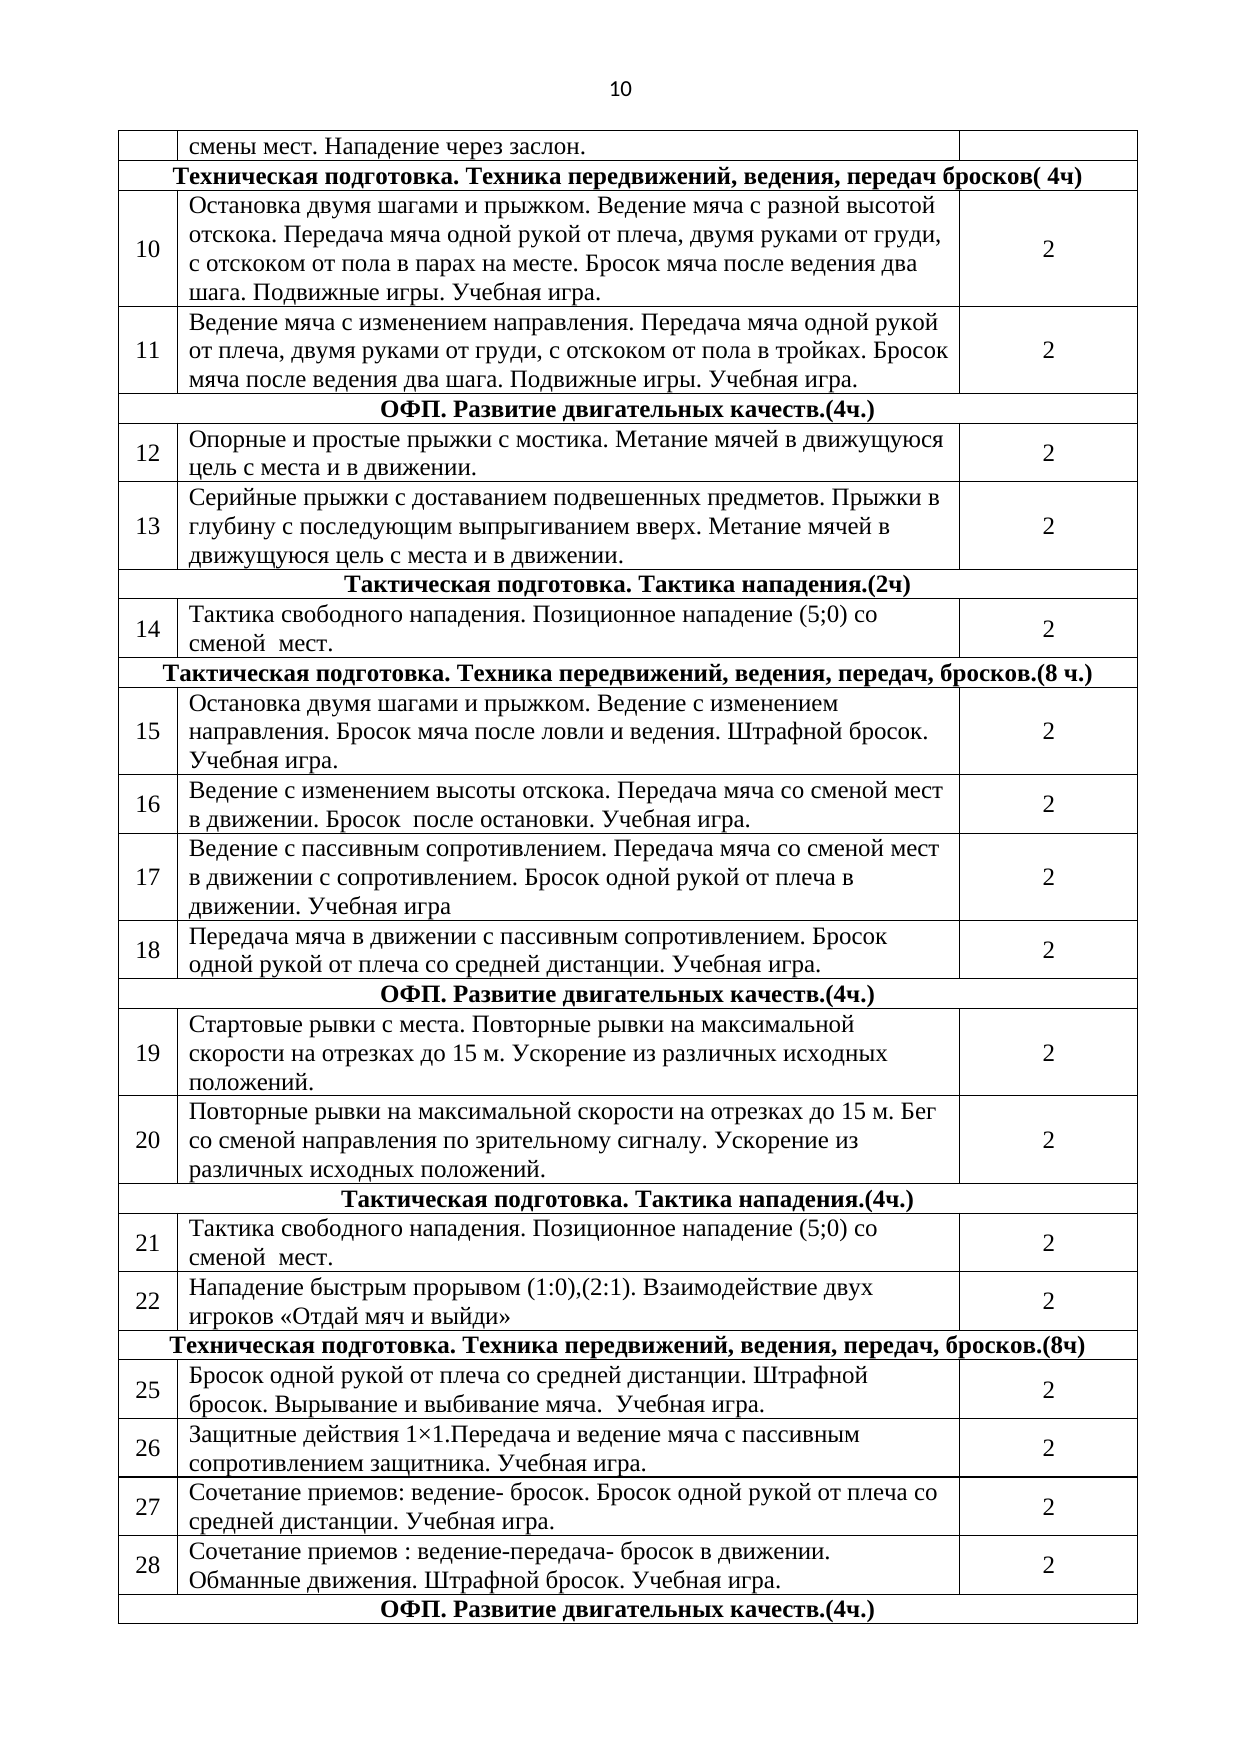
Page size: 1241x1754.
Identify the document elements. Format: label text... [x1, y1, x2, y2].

table_cell Бросок одной рукой от плеча со средней дистанции. Штрафной бросок. Вырывание и выбивание мяча. Учебная игра. [178, 1360, 959, 1418]
table_cell 25 [119, 1360, 177, 1418]
table_cell ОФП. Развитие двигательных качеств.(4ч.) [119, 1595, 1137, 1623]
table_cell 2 [960, 1478, 1137, 1535]
table_cell Опорные и простые прыжки с мостика. Метание мячей в движущуюся цель с места и в движении. [178, 424, 959, 481]
table_cell Тактическая подготовка. Тактика нападения.(2ч) [119, 570, 1137, 598]
table_cell 2 [960, 921, 1137, 978]
table_cell Стартовые рывки с места. Повторные рывки на максимальной скорости на отрезках до 15 м. Ускорение из различных исходных положений. [178, 1009, 959, 1095]
table_cell 28 [119, 1536, 177, 1593]
table_cell Тактика свободного нападения. Позиционное нападение (5;0) со сменой мест. [178, 599, 959, 657]
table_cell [178, 131, 959, 160]
table_cell 2 [960, 307, 1137, 393]
table_cell 17 [119, 834, 177, 920]
table_cell 12 [119, 424, 177, 481]
table_cell Тактическая подготовка. Тактика нападения.(4ч.) [119, 1184, 1137, 1212]
table_cell 2 [960, 1419, 1137, 1476]
table_cell 11 [119, 307, 177, 393]
table_cell 2 [960, 424, 1137, 481]
table_cell 2 [960, 1272, 1137, 1329]
table_cell 2 [960, 191, 1137, 306]
table_cell Ведение с пассивным сопротивлением. Передача мяча со сменой мест в движении с сопротивлением. Бросок одной рукой от плеча в движении. Учебная игра [178, 834, 959, 920]
table_cell 13 [119, 482, 177, 568]
table_cell 2 [960, 1360, 1137, 1418]
table_cell Сочетание приемов: ведение- бросок. Бросок одной рукой от плеча со средней дистанции. Учебная игра. [178, 1478, 959, 1535]
table_cell Повторные рывки на максимальной скорости на отрезках до 15 м. Бег со сменой направления по зрительному сигналу. Ускорение из различных исходных положений. [178, 1096, 959, 1183]
table_cell 2 [960, 688, 1137, 774]
table_cell Техническая подготовка. Техника передвижений, ведения, передач бросков( 4ч) [119, 161, 1137, 189]
table_cell Техническая подготовка. Техника передвижений, ведения, передач, бросков.(8ч) [119, 1331, 1137, 1359]
table_cell 2 [960, 1536, 1137, 1593]
table_cell ОФП. Развитие двигательных качеств.(4ч.) [119, 394, 1137, 423]
table_cell 2 [960, 599, 1137, 657]
table_cell 2 [960, 775, 1137, 832]
table_cell 21 [119, 1214, 177, 1271]
table_cell 2 [960, 1214, 1137, 1271]
table_cell Серийные прыжки с доставанием подвешенных предметов. Прыжки в глубину с последующим выпрыгиванием вверх. Метание мячей в движущуюся цель с места и в движении. [178, 482, 959, 568]
table_cell 27 [119, 1478, 177, 1535]
table_cell 9 [119, 131, 177, 160]
table_cell 16 [119, 775, 177, 832]
table_cell Ведение с изменением высоты отскока. Передача мяча со сменой мест в движении. Бросок после остановки. Учебная игра. [178, 775, 959, 832]
table_cell Защитные действия 1×1.Передача и ведение мяча с пассивным сопротивлением защитника. Учебная игра. [178, 1419, 959, 1476]
table_cell 15 [119, 688, 177, 774]
table_cell Нападение быстрым прорывом (1:0),(2:1). Взаимодействие двух игроков «Отдай мяч и выйди» [178, 1272, 959, 1329]
table_cell 20 [119, 1096, 177, 1183]
table_cell 2 [960, 1009, 1137, 1095]
table_cell 2 [960, 131, 1137, 160]
table_cell Ведение мяча с изменением направления. Передача мяча одной рукой от плеча, двумя руками от груди, с отскоком от пола в тройках. Бросок мяча после ведения два шага. Подвижные игры. Учебная игра. [178, 307, 959, 393]
table_cell Сочетание приемов : ведение-передача- бросок в движении. Обманные движения. Штрафной бросок. Учебная игра. [178, 1536, 959, 1593]
table_cell Остановка двумя шагами и прыжком. Ведение мяча с разной высотой отскока. Передача мяча одной рукой от плеча, двумя руками от груди, с отскоком от пола в парах на месте. Бросок мяча после ведения два шага. Подвижные игры. Учебная игра. [178, 191, 959, 306]
table_cell 19 [119, 1009, 177, 1095]
table_cell 22 [119, 1272, 177, 1329]
table_cell 14 [119, 599, 177, 657]
table_cell 10 [119, 191, 177, 306]
table_cell ОФП. Развитие двигательных качеств.(4ч.) [119, 979, 1137, 1008]
table_cell Остановка двумя шагами и прыжком. Ведение с изменением направления. Бросок мяча после ловли и ведения. Штрафной бросок. Учебная игра. [178, 688, 959, 774]
table_cell 18 [119, 921, 177, 978]
table_cell 26 [119, 1419, 177, 1476]
table_cell 2 [960, 1096, 1137, 1183]
table_cell Тактика свободного нападения. Позиционное нападение (5;0) со сменой мест. [178, 1214, 959, 1271]
table_cell 2 [960, 482, 1137, 568]
table_cell 2 [960, 834, 1137, 920]
table_cell Передача мяча в движении с пассивным сопротивлением. Бросок одной рукой от плеча со средней дистанции. Учебная игра. [178, 921, 959, 978]
table_cell Тактическая подготовка. Техника передвижений, ведения, передач, бросков.(8 ч.) [119, 658, 1137, 687]
